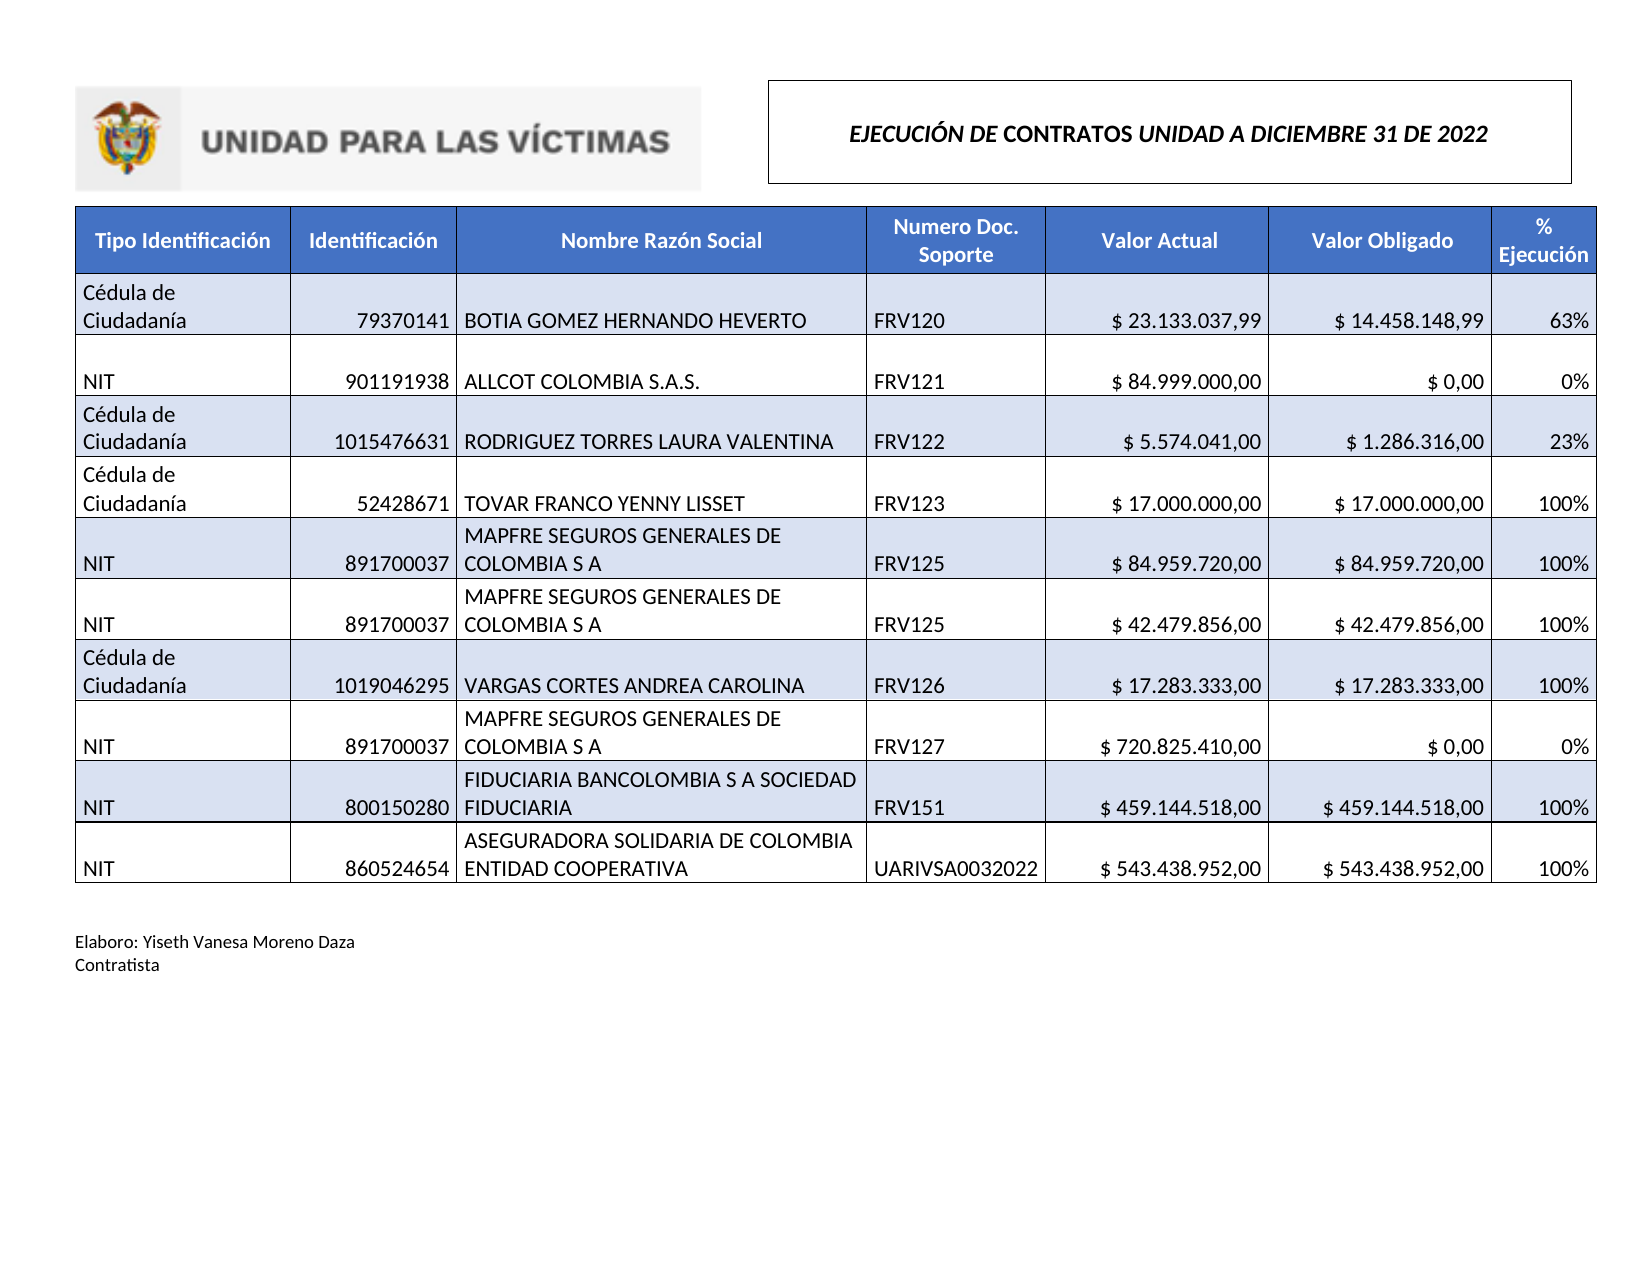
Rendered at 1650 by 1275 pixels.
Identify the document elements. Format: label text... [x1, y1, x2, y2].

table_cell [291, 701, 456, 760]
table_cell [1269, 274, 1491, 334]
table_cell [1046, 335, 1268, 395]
table_header Nombre Razón Social [457, 207, 866, 273]
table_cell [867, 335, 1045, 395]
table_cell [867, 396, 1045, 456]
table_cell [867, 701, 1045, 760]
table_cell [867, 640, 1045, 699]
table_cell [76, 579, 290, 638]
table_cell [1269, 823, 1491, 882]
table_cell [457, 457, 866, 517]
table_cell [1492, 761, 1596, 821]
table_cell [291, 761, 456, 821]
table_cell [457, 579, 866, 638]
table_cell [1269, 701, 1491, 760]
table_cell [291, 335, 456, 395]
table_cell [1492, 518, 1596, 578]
table_header Valor Actual [1046, 207, 1268, 273]
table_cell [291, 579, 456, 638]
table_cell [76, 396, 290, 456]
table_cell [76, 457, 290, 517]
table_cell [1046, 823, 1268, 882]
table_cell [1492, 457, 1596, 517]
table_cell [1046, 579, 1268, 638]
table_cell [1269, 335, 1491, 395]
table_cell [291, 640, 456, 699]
table_header % Ejecución [1492, 207, 1596, 273]
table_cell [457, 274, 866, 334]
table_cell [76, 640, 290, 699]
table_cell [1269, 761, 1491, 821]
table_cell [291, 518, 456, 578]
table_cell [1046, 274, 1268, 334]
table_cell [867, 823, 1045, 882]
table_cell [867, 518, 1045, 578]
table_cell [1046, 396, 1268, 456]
table_header Valor Obligado [1269, 207, 1491, 273]
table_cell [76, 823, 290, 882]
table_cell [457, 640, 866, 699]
text Contratista [75, 953, 1575, 976]
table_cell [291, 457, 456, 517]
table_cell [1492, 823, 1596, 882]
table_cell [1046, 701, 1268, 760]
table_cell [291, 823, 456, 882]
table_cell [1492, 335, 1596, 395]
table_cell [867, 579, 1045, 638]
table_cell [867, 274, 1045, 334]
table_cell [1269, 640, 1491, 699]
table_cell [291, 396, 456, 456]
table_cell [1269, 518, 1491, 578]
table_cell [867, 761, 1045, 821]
picture [75, 73, 702, 206]
text Elaboro: Yiseth Vanesa Moreno Daza [75, 930, 1575, 953]
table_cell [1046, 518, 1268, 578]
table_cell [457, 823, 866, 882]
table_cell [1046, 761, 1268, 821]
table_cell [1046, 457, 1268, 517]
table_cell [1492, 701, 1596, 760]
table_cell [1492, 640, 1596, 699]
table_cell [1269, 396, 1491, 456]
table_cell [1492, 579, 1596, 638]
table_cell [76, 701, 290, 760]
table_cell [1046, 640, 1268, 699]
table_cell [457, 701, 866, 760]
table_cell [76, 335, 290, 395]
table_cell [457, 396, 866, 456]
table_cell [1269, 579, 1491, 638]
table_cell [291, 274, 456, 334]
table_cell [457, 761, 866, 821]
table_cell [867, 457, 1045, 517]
table_header Tipo Identificación [76, 207, 290, 273]
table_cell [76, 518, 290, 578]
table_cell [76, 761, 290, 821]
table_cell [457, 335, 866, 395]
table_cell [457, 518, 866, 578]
table_header Numero Doc. Soporte [867, 207, 1045, 273]
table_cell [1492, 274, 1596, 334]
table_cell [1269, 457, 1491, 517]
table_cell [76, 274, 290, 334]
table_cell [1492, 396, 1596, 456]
table_header Identificación [291, 207, 456, 273]
